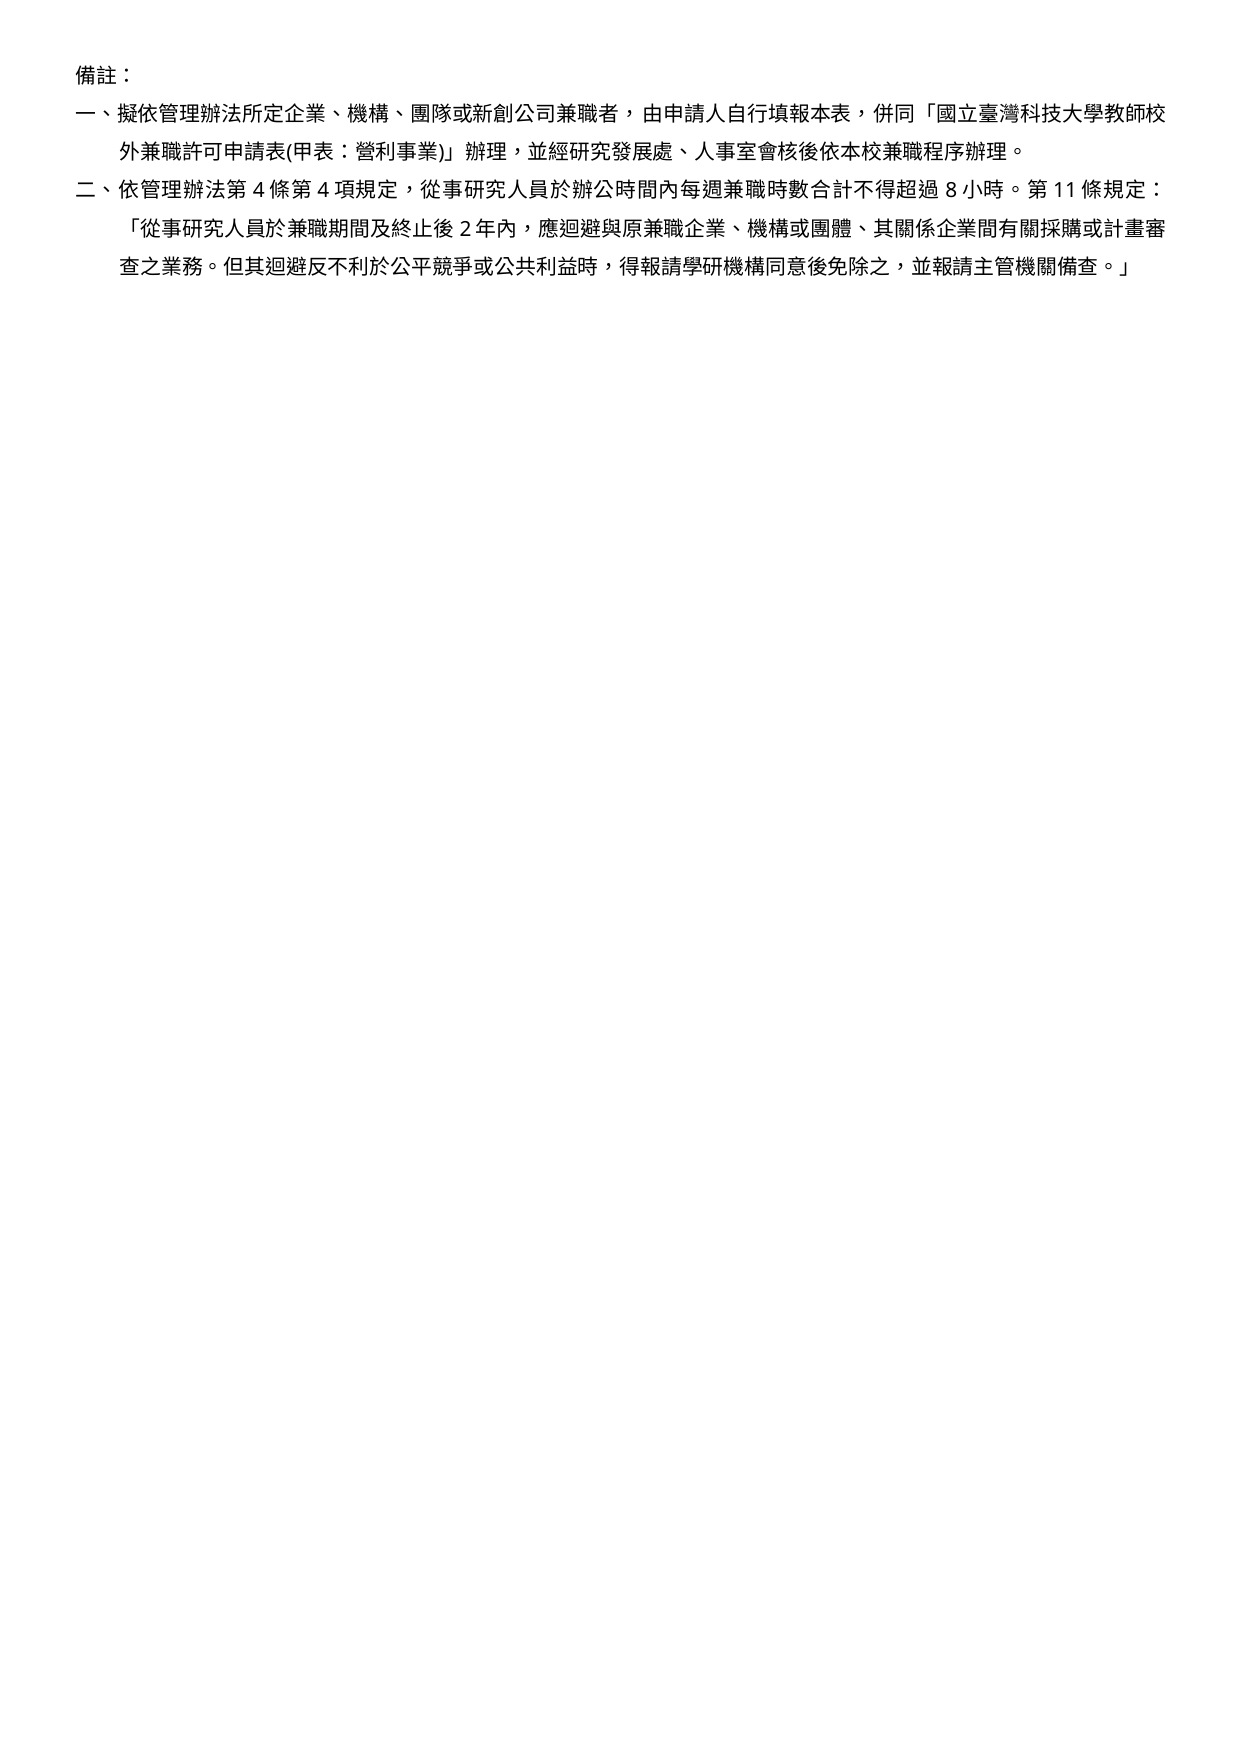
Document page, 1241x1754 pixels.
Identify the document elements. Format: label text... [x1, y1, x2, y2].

text 備註： [75, 55, 1168, 93]
text 二、依管理辦法第4條第4項規定，從事研究人員於辦公時間內每週兼職時數合計不得超過8小時。第11條規定：「從事研究人員於兼職期間及終止後2年內，應迴避與原兼職企業、機構或團體、其關係企業間有關採購或計畫審查之業務。但其迴避反不利於公平競爭或公共利益時，得報請學研機構同意後免除之，並報請主管機關備查。」 [75, 170, 1168, 284]
text 一、擬依管理辦法所定企業、機構、團隊或新創公司兼職者，由申請人自行填報本表，併同「國立臺灣科技大學教師校外兼職許可申請表(甲表：營利事業)」辦理，並經研究發展處、人事室會核後依本校兼職程序辦理。 [75, 93, 1168, 170]
